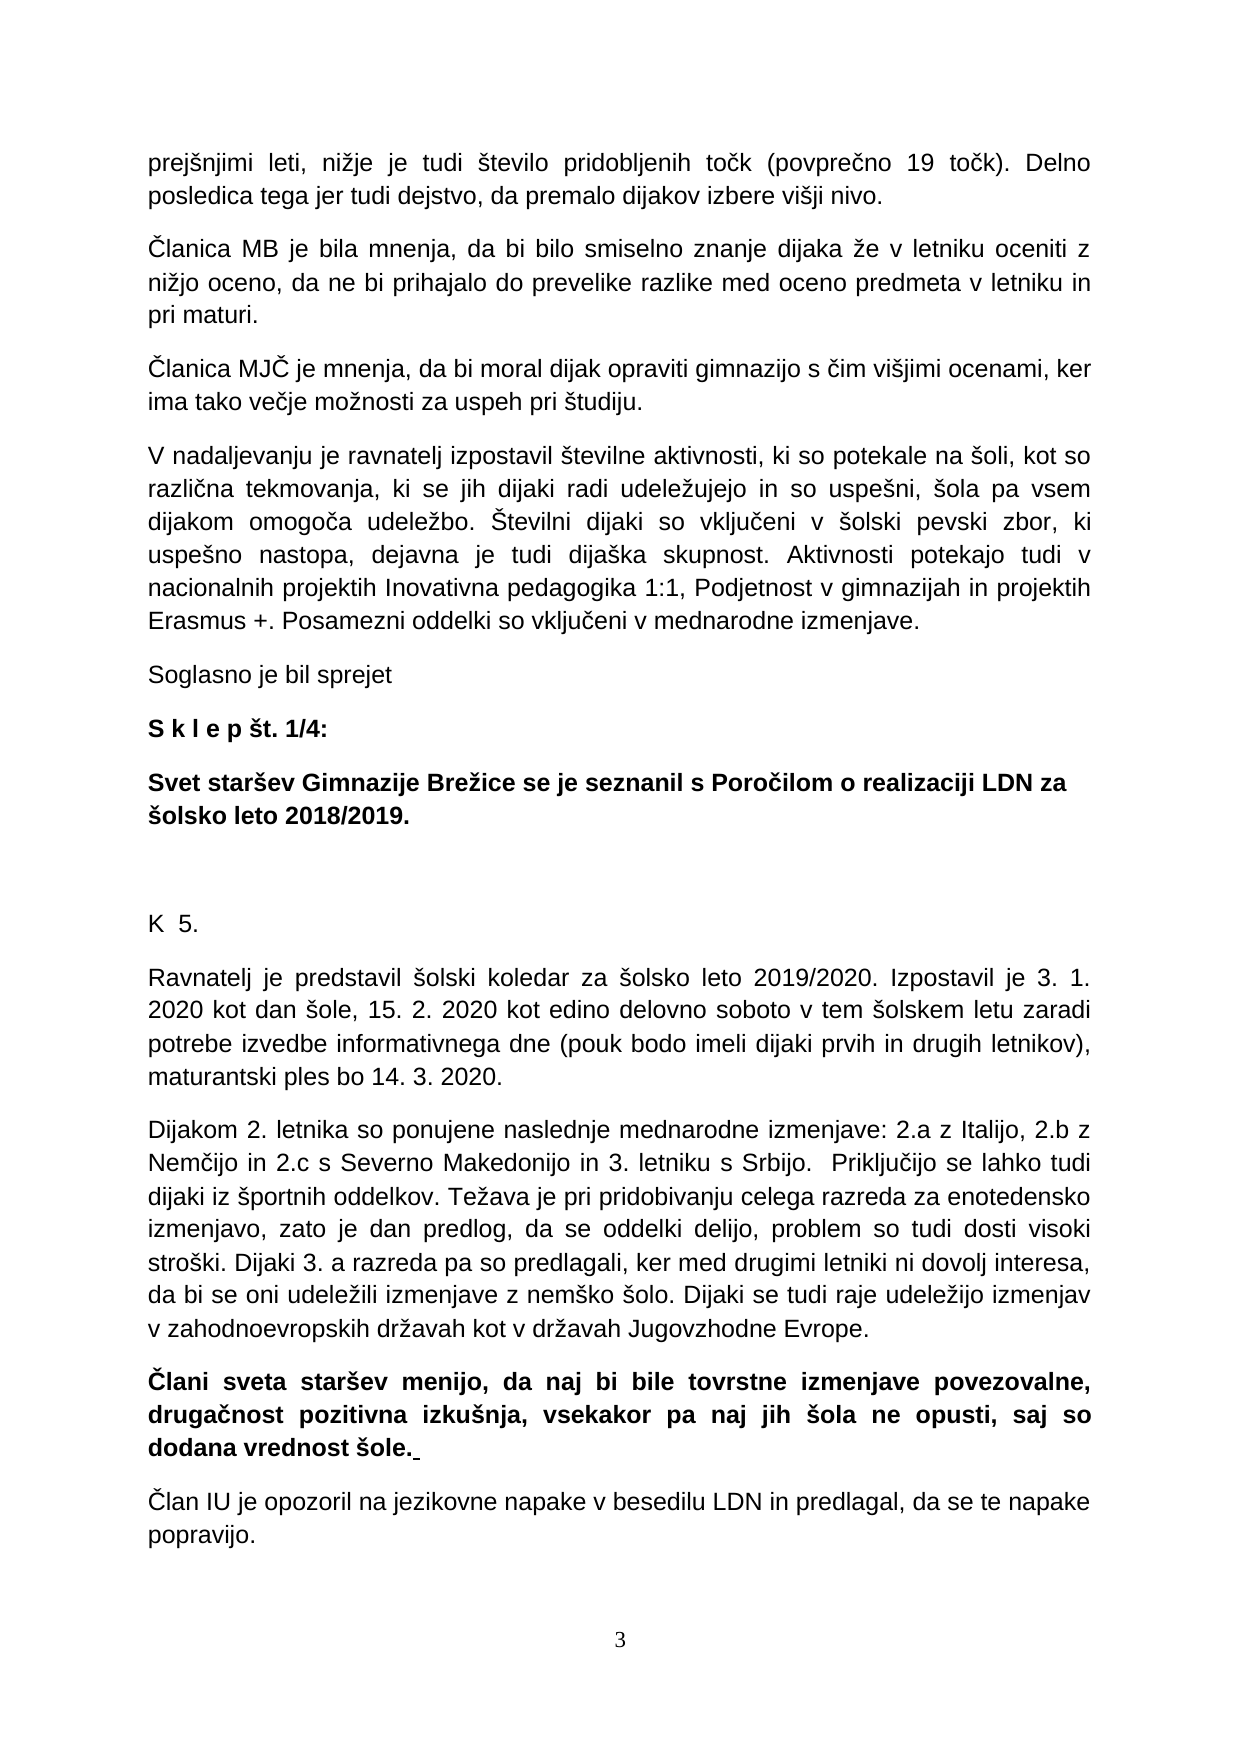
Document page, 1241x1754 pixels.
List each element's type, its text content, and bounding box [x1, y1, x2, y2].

text Članica MB je bila mnenja, da bi bilo smiselno znanje dijaka že v letniku oceniti z nižjo oceno, da ne bi prihajalo do prevelike razlike med oceno predmeta v letniku in pri maturi. [148, 234, 1093, 329]
text Dijakom 2. letnika so ponujene naslednje mednarodne izmenjave: 2.a z Italijo, 2.b z Nemčijo in 2.c s Severno Makedonijo in 3. letniku s Srbijo. Priključijo se lahko tudi dijaki iz športnih oddelkov. Težava je pri pridobivanju celega razreda za enotedensko izmenjavo, zato je dan predlog, da se oddelki delijo, problem so tudi dosti visoki stroški. Dijaki 3. a razreda pa so predlagali, ker med drugimi letniki ni dovolj interesa, da bi se oni udeležili izmenjave z nemško šolo. Dijaki se tudi raje udeležijo izmenjav v zahodnoevropskih državah kot v državah Jugovzhodne Evrope. [148, 1115, 1093, 1342]
text Ravnatelj je predstavil šolski koledar za šolsko leto 2019/2020. Izpostavil je 3. 1. 2020 kot dan šole, 15. 2. 2020 kot edino delovno soboto v tem šolskem letu zaradi potrebe izvedbe informativnega dne (pouk bodo imeli dijaki prvih in drugih letnikov), maturantski ples bo 14. 3. 2020. [148, 962, 1093, 1090]
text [148, 148, 1093, 209]
text Soglasno je bil sprejet [148, 660, 1093, 689]
text Član IU je opozoril na jezikovne napake v besedilu LDN in predlagal, da se te napake popravijo. [148, 1487, 1093, 1549]
text Člani sveta staršev menijo, da naj bi bile tovrstne izmenjave povezovalne, drugačnost pozitivna izkušnja, vsekakor pa naj jih šola ne opusti, saj so dodana vrednost šole. [148, 1367, 1093, 1462]
text Članica MJČ je mnenja, da bi moral dijak opraviti gimnazijo s čim višjimi ocenami, ker ima tako večje možnosti za uspeh pri študiju. [148, 354, 1093, 416]
text Svet staršev Gimnazije Brežice se je seznanil s Poročilom o realizaciji LDN za šolsko leto 2018/2019. [148, 768, 1093, 830]
text K 5. [148, 909, 1093, 937]
text V nadaljevanju je ravnatelj izpostavil številne aktivnosti, ki so potekale na šoli, kot so različna tekmovanja, ki se jih dijaki radi udeležujejo in so uspešni, šola pa vsem dijakom omogoča udeležbo. Številni dijaki so vključeni v šolski pevski zbor, ki uspešno nastopa, dejavna je tudi dijaška skupnost. Aktivnosti potekajo tudi v nacionalnih projektih Inovativna pedagogika 1:1, Podjetnost v gimnazijah in projektih Erasmus +. Posamezni oddelki so vključeni v mednarodne izmenjave. [148, 441, 1093, 635]
text S k l e p št. 1/4: [148, 714, 1093, 743]
